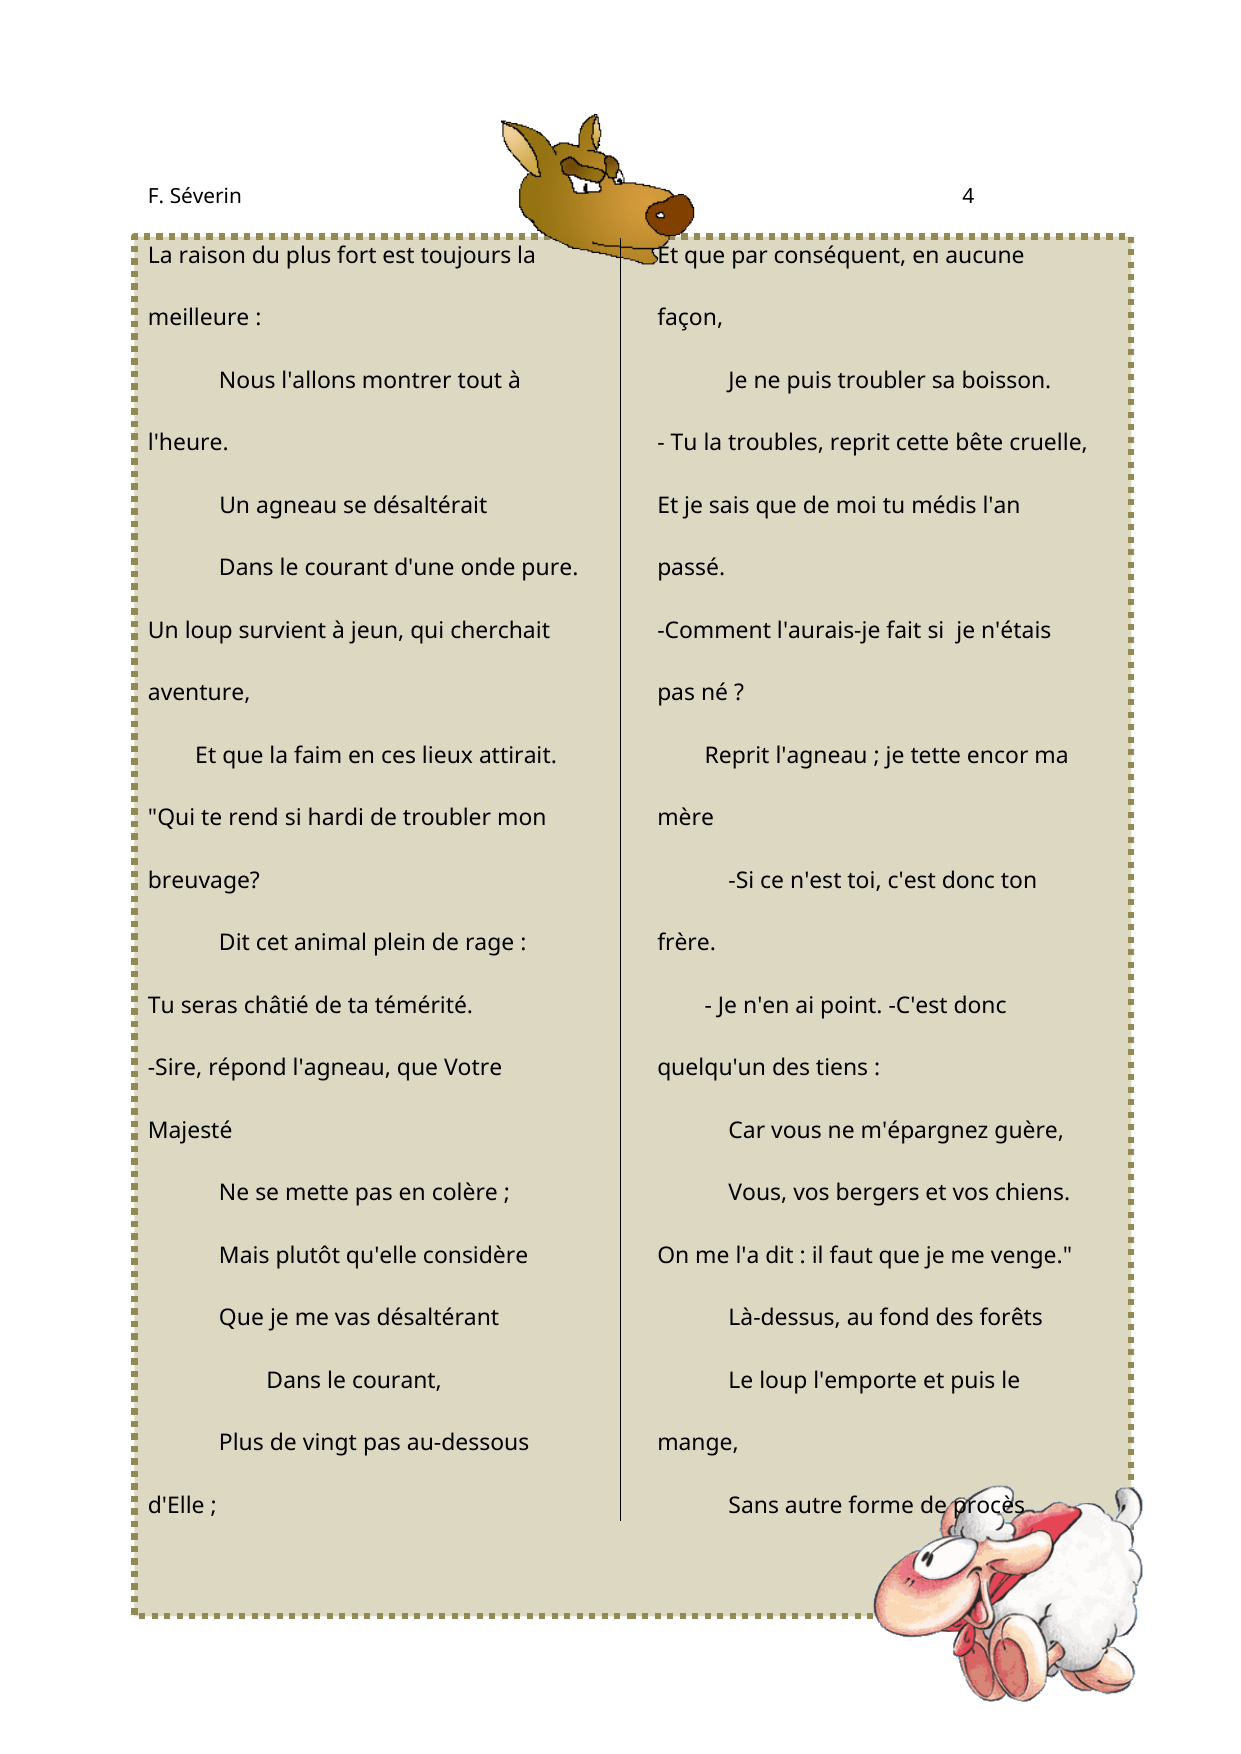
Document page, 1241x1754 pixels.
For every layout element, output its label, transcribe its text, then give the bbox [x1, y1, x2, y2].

picture [862, 1477, 1196, 1704]
picture [492, 106, 700, 182]
text La raison du plus fort est toujours la meilleure : Nous l'allons montrer tout à l'heure. [148, 238, 583, 457]
picture [492, 210, 700, 270]
text Un agneau se désaltérait Dans le courant d'une onde pure. Un loup survient à jeun, qui cherchait aventure, Et que la faim en ces lieux attirait. "Qui te rend si hardi de troubler mon breuvage? Dit cet animal plein de rage : Tu seras châtié de ta témérité. -Sire, répond l'agneau, que Votre Majesté Ne se mette pas en colère ; Mais plutôt qu'elle considère Que je me vas désaltérant Dans le courant, Plus de vingt pas au-dessous d'Elle ; Et que par conséquent, en aucune façon, Je ne puis troubler sa boisson. - Tu la troubles, reprit cette bête cruelle, Et je sais que de moi tu médis l'an passé. -Comment l'aurais-je fait si je n'étais pas né ? Reprit l'agneau ; je tette encor ma mère -Si ce n'est toi, c'est donc ton frère. - Je n'en ai point. -C'est donc quelqu'un des tiens : Car vous ne m'épargnez guère, Vous, vos bergers et vos chiens. On me l'a dit : il faut que je me venge." Là-dessus, au fond des forêts Le loup l'emporte et puis le mange, Sans autre forme de procès [657, 238, 1093, 1520]
text Un agneau se désaltérait Dans le courant d'une onde pure. Un loup survient à jeun, qui cherchait aventure, Et que la faim en ces lieux attirait. "Qui te rend si hardi de troubler mon breuvage? Dit cet animal plein de rage : Tu seras châtié de ta témérité. -Sire, répond l'agneau, que Votre Majesté Ne se mette pas en colère ; Mais plutôt qu'elle considère Que je me vas désaltérant Dans le courant, Plus de vingt pas au-dessous d'Elle ; Et que par conséquent, en aucune façon, Je ne puis troubler sa boisson. - Tu la troubles, reprit cette bête cruelle, Et je sais que de moi tu médis l'an passé. -Comment l'aurais-je fait si je n'étais pas né ? Reprit l'agneau ; je tette encor ma mère -Si ce n'est toi, c'est donc ton frère. - Je n'en ai point. -C'est donc quelqu'un des tiens : Car vous ne m'épargnez guère, Vous, vos bergers et vos chiens. On me l'a dit : il faut que je me venge." Là-dessus, au fond des forêts Le loup l'emporte et puis le mange, Sans autre forme de procès [148, 488, 583, 1520]
text F. Séverin 4 [148, 182, 1093, 210]
